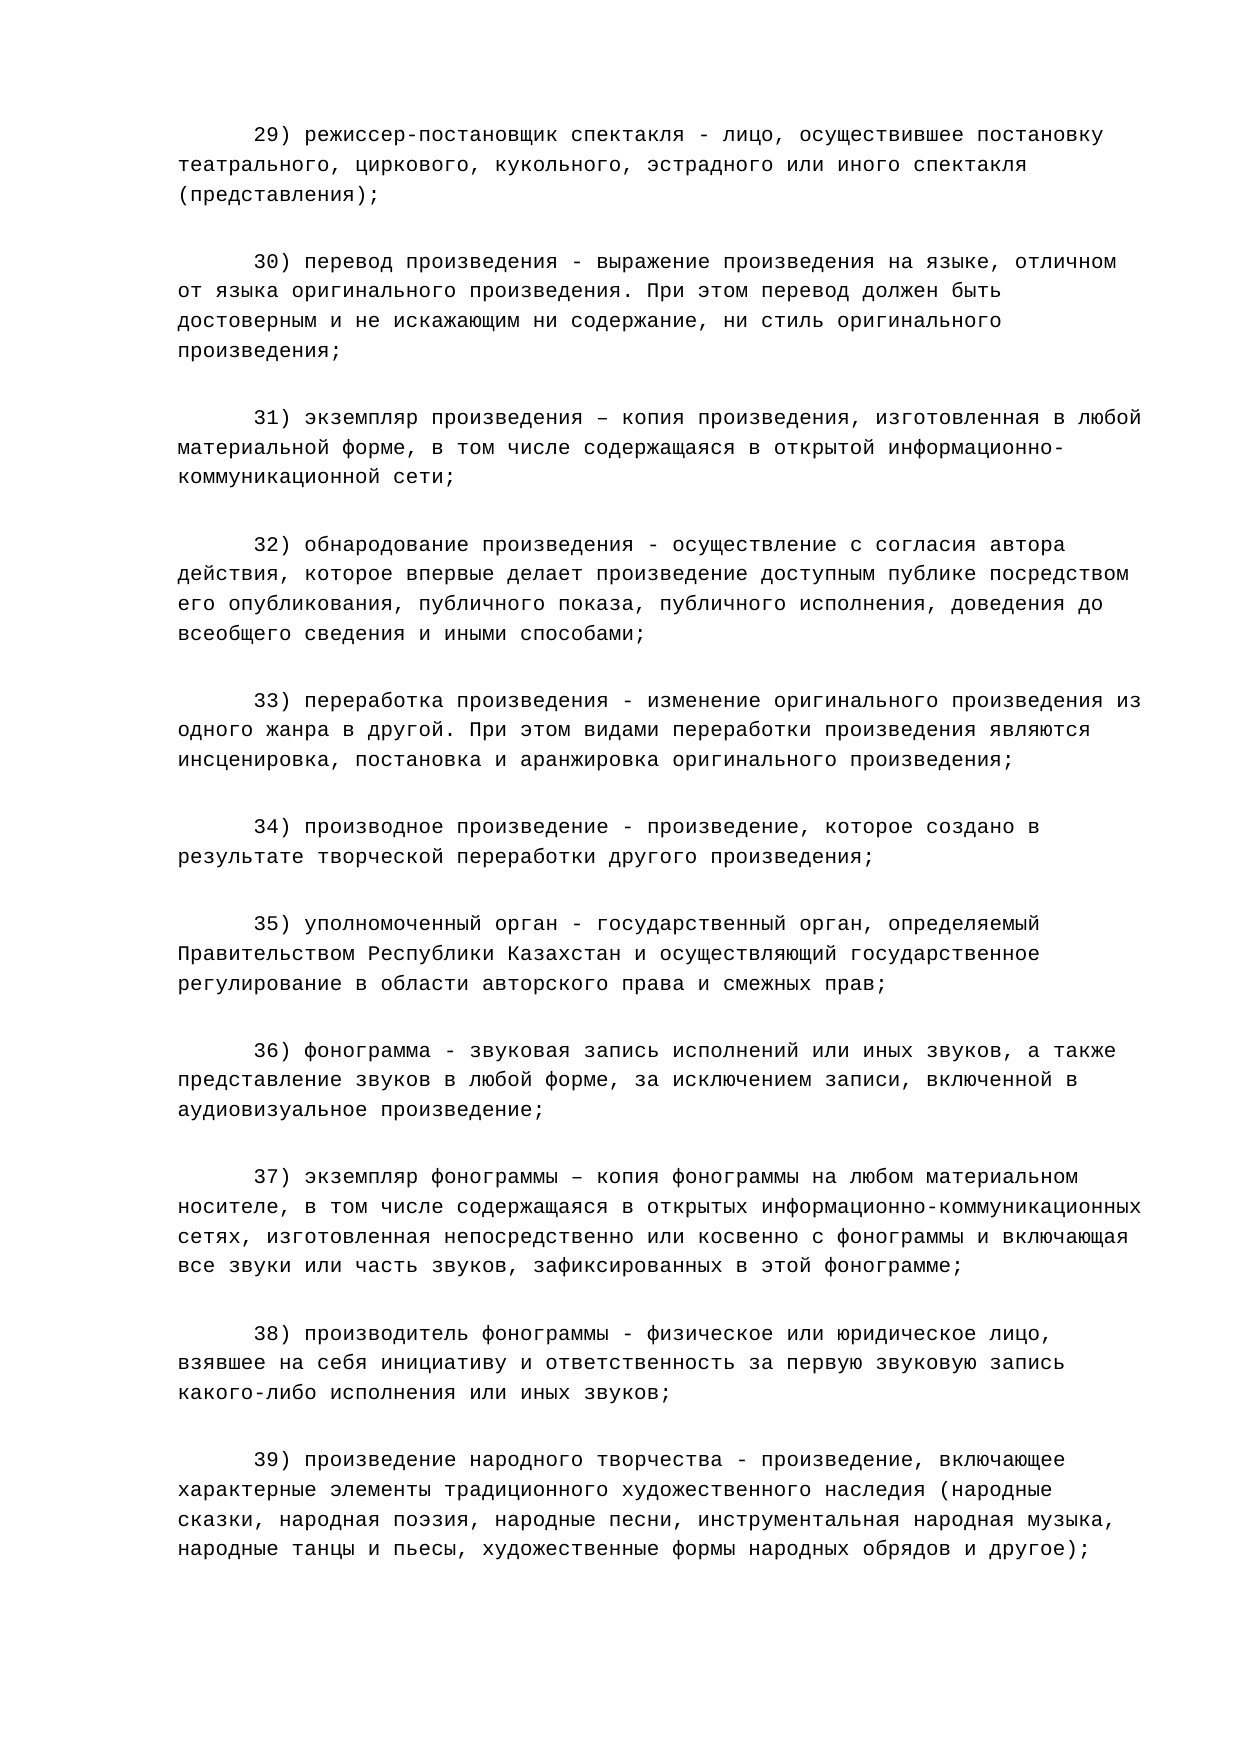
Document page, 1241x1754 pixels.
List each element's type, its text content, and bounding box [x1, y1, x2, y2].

text 35) уполномоченный орган - государственный орган, определяемый Правительством Республики Казахстан и осуществляющий государственное регулирование в области авторского права и смежных прав; [177, 907, 1152, 996]
text 38) производитель фонограммы - физическое или юридическое лицо, взявшее на себя инициативу и ответственность за первую звуковую запись какого-либо исполнения или иных звуков; [177, 1317, 1152, 1406]
text 34) производное произведение - произведение, которое создано в результате творческой переработки другого произведения; [177, 810, 1152, 870]
text 36) фонограмма - звуковая запись исполнений или иных звуков, а также представление звуков в любой форме, за исключением записи, включенной в аудиовизуальное произведение; [177, 1034, 1152, 1123]
text 39) произведение народного творчества - произведение, включающее характерные элементы традиционного художественного наследия (народные сказки, народная поэзия, народные песни, инструментальная народная музыка, народные танцы и пьесы, художественные формы народных обрядов и другое); [177, 1443, 1152, 1562]
text 30) перевод произведения - выражение произведения на языке, отличном от языка оригинального произведения. При этом перевод должен быть достоверным и не искажающим ни содержание, ни стиль оригинального произведения; [177, 245, 1152, 363]
text 33) переработка произведения - изменение оригинального произведения из одного жанра в другой. При этом видами переработки произведения являются инсценировка, постановка и аранжировка оригинального произведения; [177, 684, 1152, 773]
text 29) режиссер-постановщик спектакля - лицо, осуществившее постановку театрального, циркового, кукольного, эстрадного или иного спектакля (представления); [177, 118, 1152, 207]
text 31) экземпляр произведения – копия произведения, изготовленная в любой материальной форме, в том числе содержащаяся в открытой информационно-коммуникационной сети; [177, 401, 1152, 490]
text 37) экземпляр фонограммы – копия фонограммы на любом материальном носителе, в том числе содержащаяся в открытых информационно-коммуникационных сетях, изготовленная непосредственно или косвенно с фонограммы и включающая все звуки или часть звуков, зафиксированных в этой фонограмме; [177, 1160, 1152, 1279]
text 32) обнародование произведения - осуществление с согласия автора действия, которое впервые делает произведение доступным публике посредством его опубликования, публичного показа, публичного исполнения, доведения до всеобщего сведения и иными способами; [177, 527, 1152, 646]
